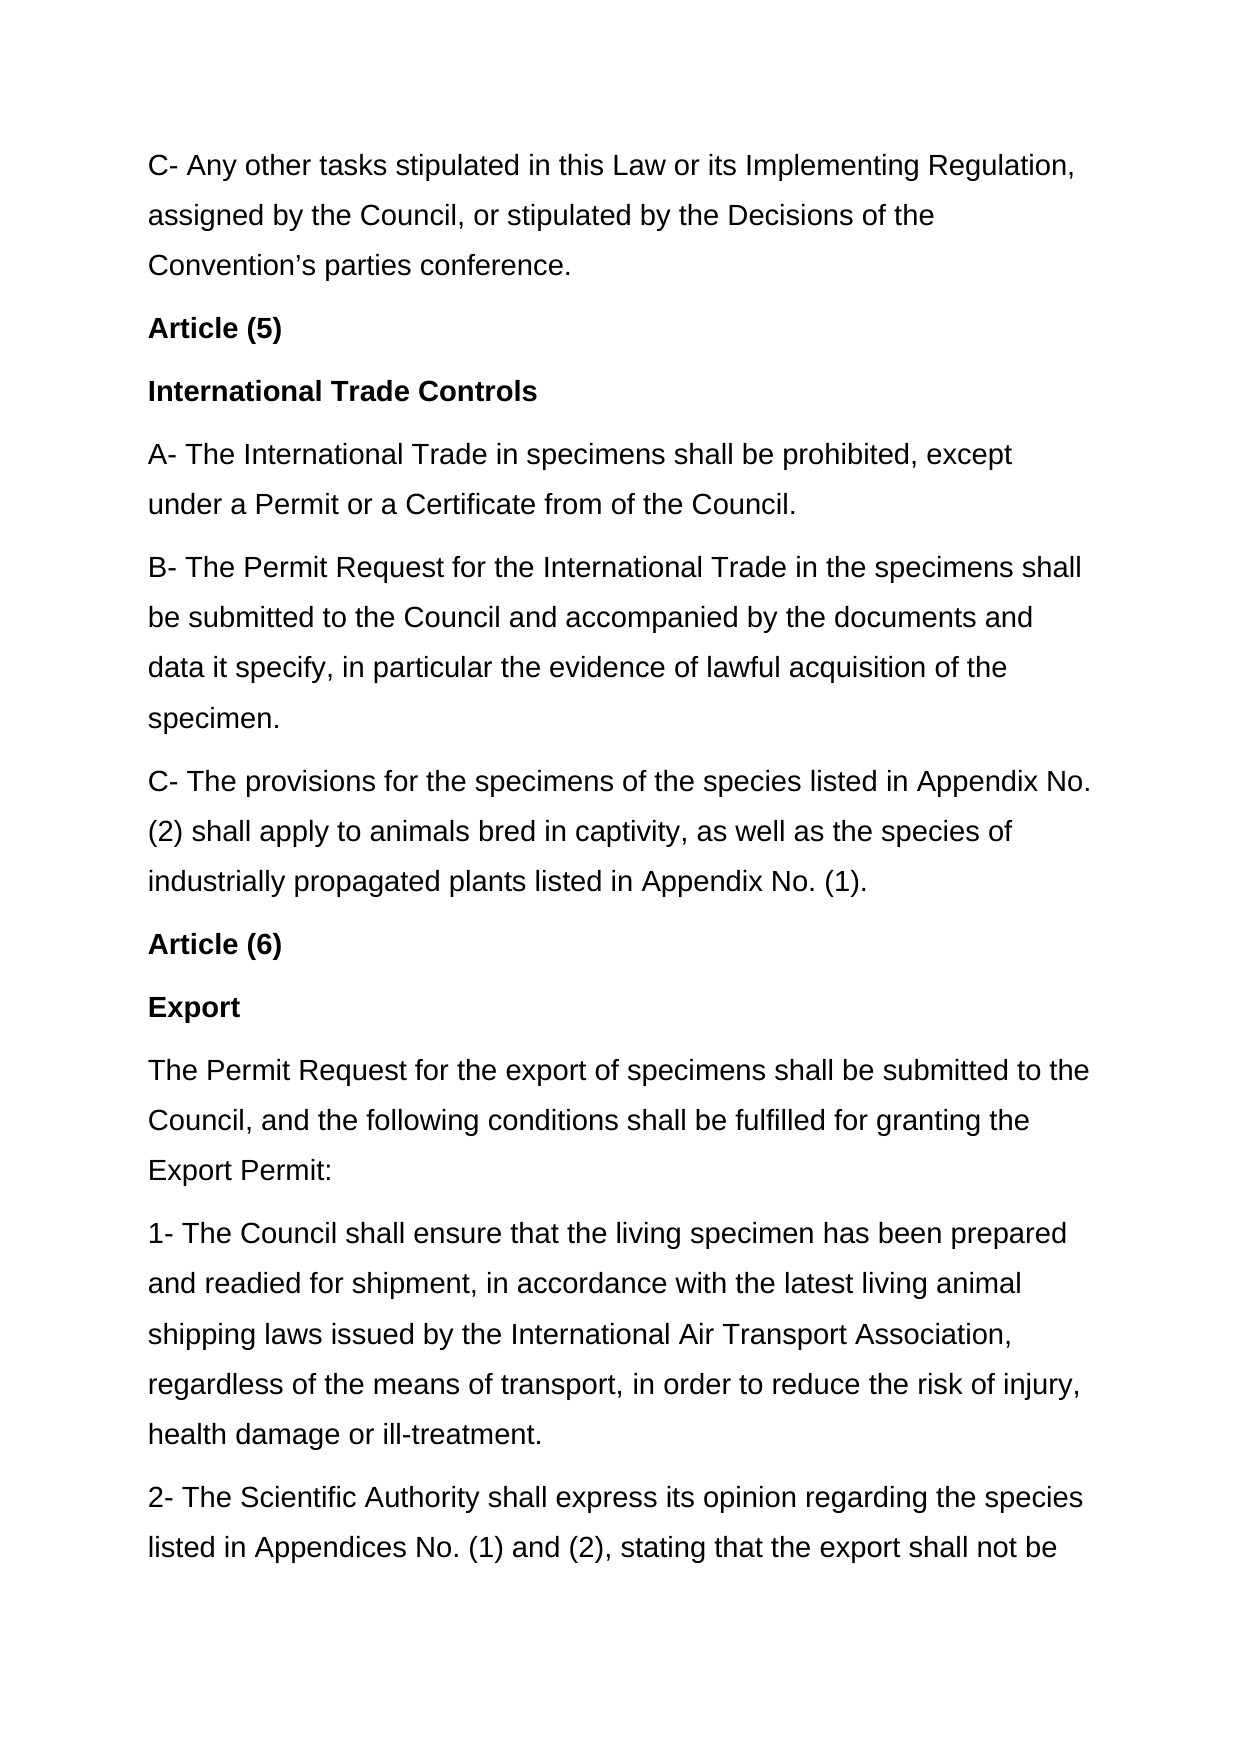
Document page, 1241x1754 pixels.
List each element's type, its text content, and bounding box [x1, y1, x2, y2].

text The Permit Request for the export of specimens shall be submitted to the Council, and the following conditions shall be fulfilled for granting the Export Permit: [148, 1053, 1093, 1187]
text C- Any other tasks stipulated in this Law or its Implementing Regulation, assigned by the Council, or stipulated by the Decisions of the Convention’s parties conference. [148, 148, 1093, 282]
text 1- The Council shall ensure that the living specimen has been prepared and readied for shipment, in accordance with the latest living animal shipping laws issued by the International Air Transport Association, regardless of the means of transport, in order to reduce the risk of injury, health damage or ill-treatment. [148, 1216, 1093, 1451]
text B- The Permit Request for the International Trade in the specimens shall be submitted to the Council and accompanied by the documents and data it specify, in particular the evidence of lawful acquisition of the specimen. [148, 550, 1093, 734]
text Article (6) [148, 927, 1093, 961]
text A- The International Trade in specimens shall be prohibited, except under a Permit or a Certificate from of the Council. [148, 437, 1093, 521]
text Export [148, 990, 1093, 1023]
text International Trade Controls [148, 374, 1093, 407]
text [148, 1480, 1093, 1564]
text Article (5) [148, 311, 1093, 344]
text C- The provisions for the specimens of the species listed in Appendix No. (2) shall apply to animals bred in captivity, as well as the species of industrially propagated plants listed in Appendix No. (1). [148, 763, 1093, 898]
